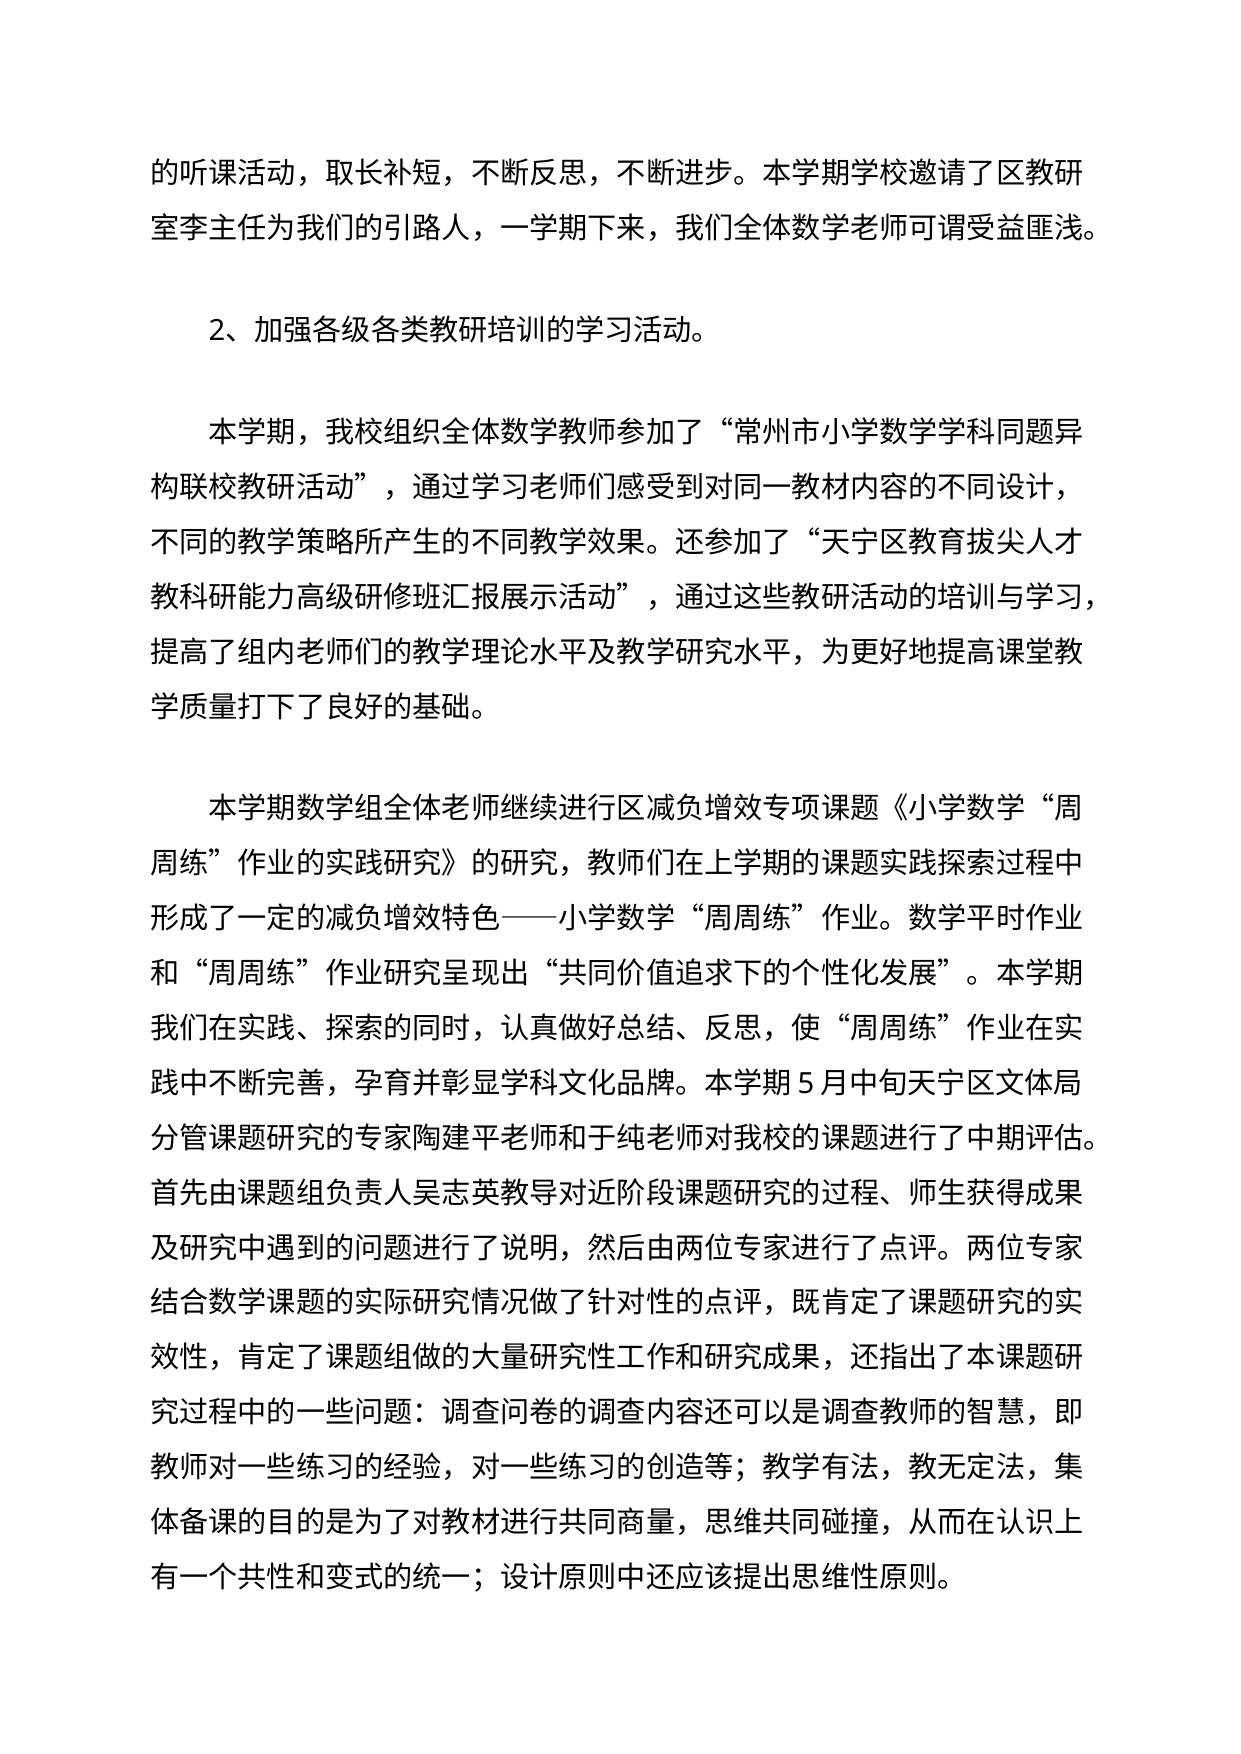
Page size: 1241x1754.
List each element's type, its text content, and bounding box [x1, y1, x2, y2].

text 本学期，我校组织全体数学教师参加了“常州市小学数学学科同题异构联校教研活动”，通过学习老师们感受到对同一教材内容的不同设计，不同的教学策略所产生的不同教学效果。还参加了“天宁区教育拔尖人才教科研能力高级研修班汇报展示活动”，通过这些教研活动的培训与学习，提高了组内老师们的教学理论水平及教学研究水平，为更好地提高课堂教学质量打下了良好的基础。 [150, 409, 1090, 725]
text 2、加强各级各类教研培训的学习活动。 [150, 307, 1090, 349]
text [150, 150, 1090, 247]
text 本学期数学组全体老师继续进行区减负增效专项课题《小学数学“周周练”作业的实践研究》的研究，教师们在上学期的课题实践探索过程中形成了一定的减负增效特色——小学数学“周周练”作业。数学平时作业和“周周练”作业研究呈现出“共同价值追求下的个性化发展”。本学期我们在实践、探索的同时，认真做好总结、反思，使“周周练”作业在实践中不断完善，孕育并彰显学科文化品牌。本学期5月中旬天宁区文体局分管课题研究的专家陶建平老师和于纯老师对我校的课题进行了中期评估。首先由课题组负责人吴志英教导对近阶段课题研究的过程、师生获得成果及研究中遇到的问题进行了说明，然后由两位专家进行了点评。两位专家结合数学课题的实际研究情况做了针对性的点评，既肯定了课题研究的实效性，肯定了课题组做的大量研究性工作和研究成果，还指出了本课题研究过程中的一些问题：调查问卷的调查内容还可以是调查教师的智慧，即教师对一些练习的经验，对一些练习的创造等；教学有法，教无定法，集体备课的目的是为了对教材进行共同商量，思维共同碰撞，从而在认识上有一个共性和变式的统一；设计原则中还应该提出思维性原则。 [150, 785, 1090, 1596]
